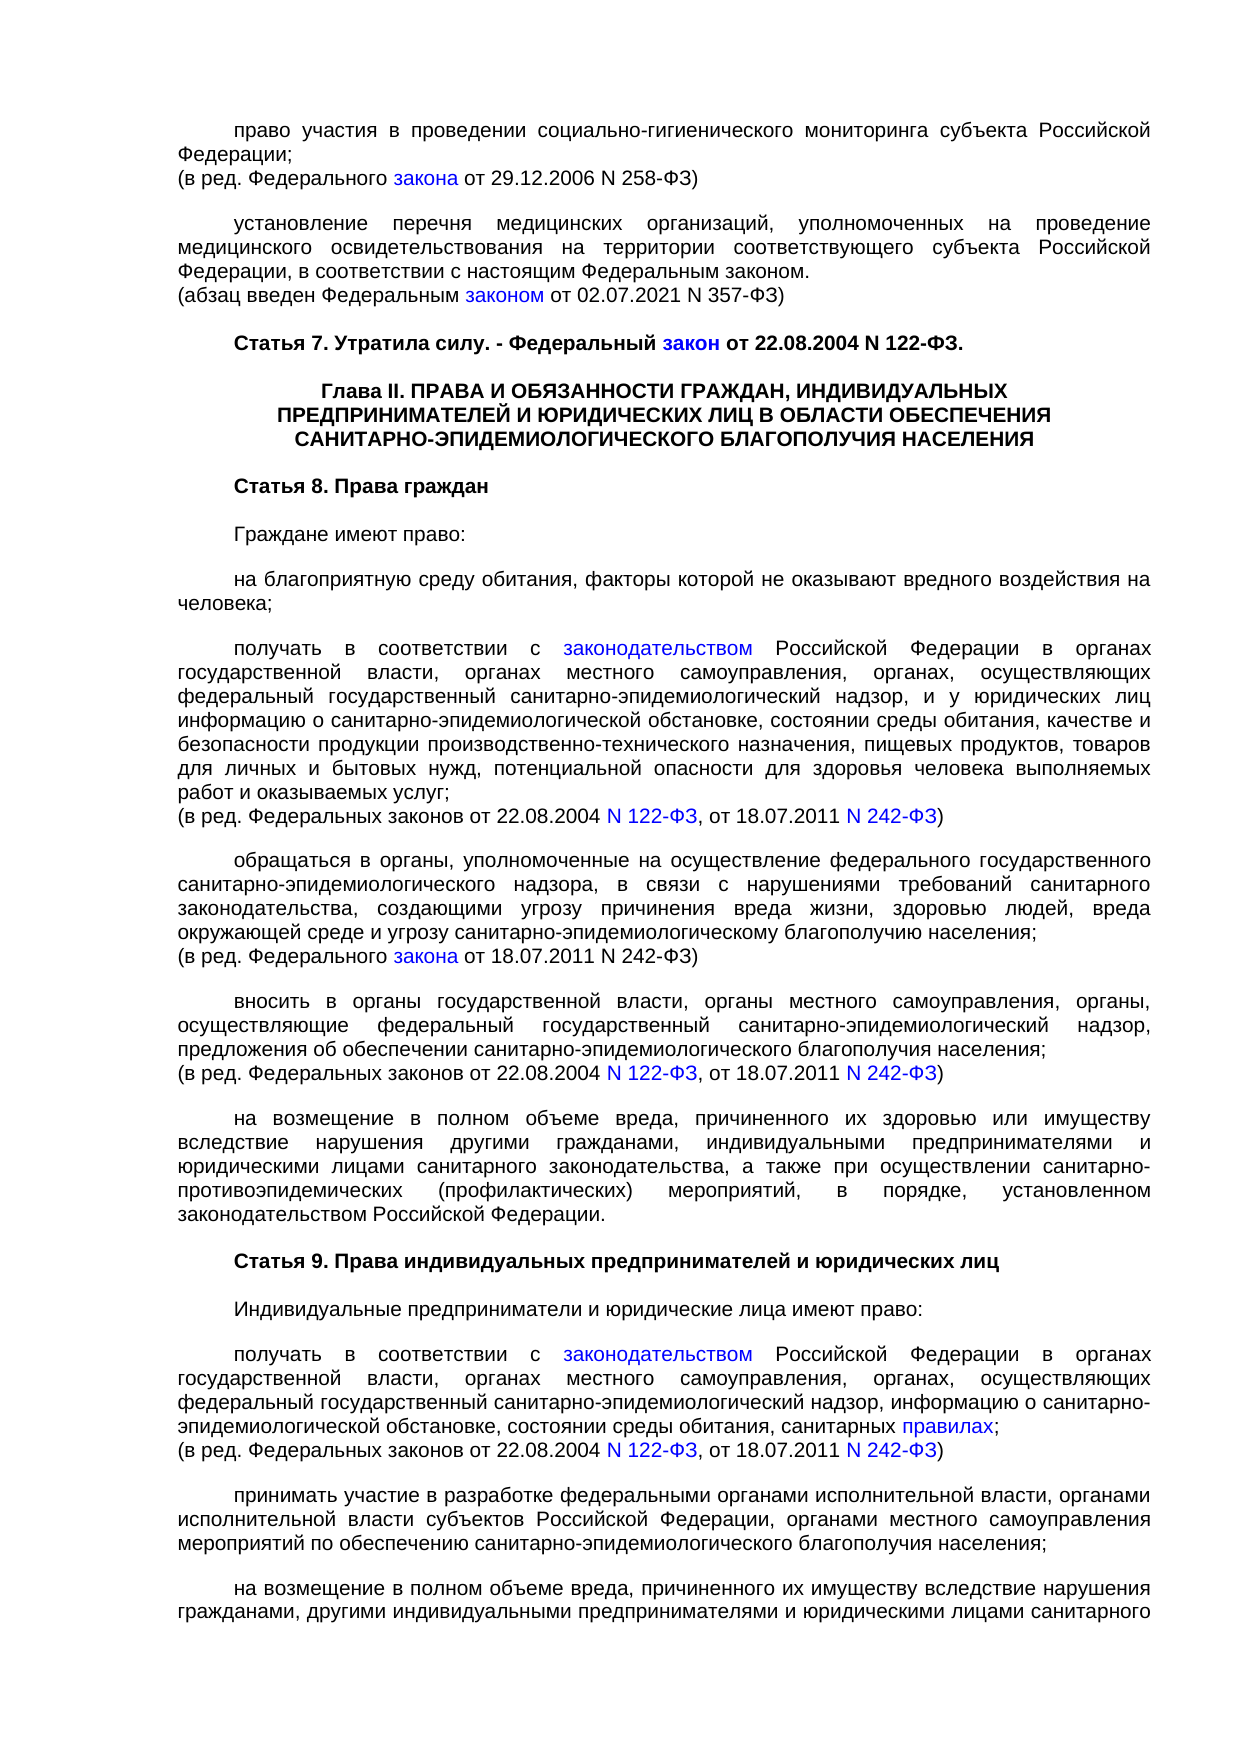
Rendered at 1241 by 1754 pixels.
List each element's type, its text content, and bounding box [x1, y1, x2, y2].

text (в ред. Федеральных законов от 22.08.2004 N 122-ФЗ, от 18.07.2011 N 242-ФЗ) [177, 803, 1152, 827]
text принимать участие в разработке федеральными органами исполнительной власти, органами исполнительной власти субъектов Российской Федерации, органами местного самоуправления мероприятий по обеспечению санитарно-эпидемиологического благополучия населения; [177, 1483, 1152, 1554]
text обращаться в органы, уполномоченные на осуществление федерального государственного санитарно-эпидемиологического надзора, в связи с нарушениями требований санитарного законодательства, создающими угрозу причинения вреда жизни, здоровью людей, вреда окружающей среде и угрозу санитарно-эпидемиологическому благополучию населения; [177, 848, 1152, 944]
title Статья 9. Права индивидуальных предпринимателей и юридических лиц [177, 1249, 1152, 1273]
text вносить в органы государственной власти, органы местного самоуправления, органы, осуществляющие федеральный государственный санитарно-эпидемиологический надзор, предложения об обеспечении санитарно-эпидемиологического благополучия населения; [177, 989, 1152, 1061]
text (в ред. Федерального закона от 29.12.2006 N 258-ФЗ) [177, 166, 1152, 190]
title ПРЕДПРИНИМАТЕЛЕЙ И ЮРИДИЧЕСКИХ ЛИЦ В ОБЛАСТИ ОБЕСПЕЧЕНИЯ [177, 402, 1152, 426]
text на благоприятную среду обитания, факторы которой не оказывают вредного воздействия на человека; [177, 567, 1152, 615]
text Граждане имеют право: [177, 522, 1152, 546]
text получать в соответствии с законодательством Российской Федерации в органах государственной власти, органах местного самоуправления, органах, осуществляющих федеральный государственный санитарно-эпидемиологический надзор, информацию о санитарно-эпидемиологической обстановке, состоянии среды обитания, санитарных правилах; [177, 1342, 1152, 1438]
text право участия в проведении социально-гигиенического мониторинга субъекта Российской Федерации; [177, 118, 1152, 166]
title Глава II. ПРАВА И ОБЯЗАННОСТИ ГРАЖДАН, ИНДИВИДУАЛЬНЫХ [177, 378, 1152, 402]
title САНИТАРНО-ЭПИДЕМИОЛОГИЧЕСКОГО БЛАГОПОЛУЧИЯ НАСЕЛЕНИЯ [177, 426, 1152, 450]
text на возмещение в полном объеме вреда, причиненного их здоровью или имуществу вследствие нарушения другими гражданами, индивидуальными предпринимателями и юридическими лицами санитарного законодательства, а также при осуществлении санитарно-противоэпидемических (профилактических) мероприятий, в порядке, установленном законодательством Российской Федерации. [177, 1106, 1152, 1225]
text (в ред. Федеральных законов от 22.08.2004 N 122-ФЗ, от 18.07.2011 N 242-ФЗ) [177, 1438, 1152, 1462]
text (в ред. Федерального закона от 18.07.2011 N 242-ФЗ) [177, 944, 1152, 968]
title Статья 7. Утратила силу. - Федеральный закон от 22.08.2004 N 122-ФЗ. [177, 331, 1152, 354]
title Статья 8. Права граждан [177, 474, 1152, 498]
text получать в соответствии с законодательством Российской Федерации в органах государственной власти, органах местного самоуправления, органах, осуществляющих федеральный государственный санитарно-эпидемиологический надзор, и у юридических лиц информацию о санитарно-эпидемиологической обстановке, состоянии среды обитания, качестве и безопасности продукции производственно-технического назначения, пищевых продуктов, товаров для личных и бытовых нужд, потенциальной опасности для здоровья человека выполняемых работ и оказываемых услуг; [177, 636, 1152, 803]
text (в ред. Федеральных законов от 22.08.2004 N 122-ФЗ, от 18.07.2011 N 242-ФЗ) [177, 1061, 1152, 1085]
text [177, 1575, 1152, 1623]
text (абзац введен Федеральным законом от 02.07.2021 N 357-ФЗ) [177, 283, 1152, 307]
text Индивидуальные предприниматели и юридические лица имеют право: [177, 1297, 1152, 1321]
text установление перечня медицинских организаций, уполномоченных на проведение медицинского освидетельствования на территории соответствующего субъекта Российской Федерации, в соответствии с настоящим Федеральным законом. [177, 211, 1152, 283]
